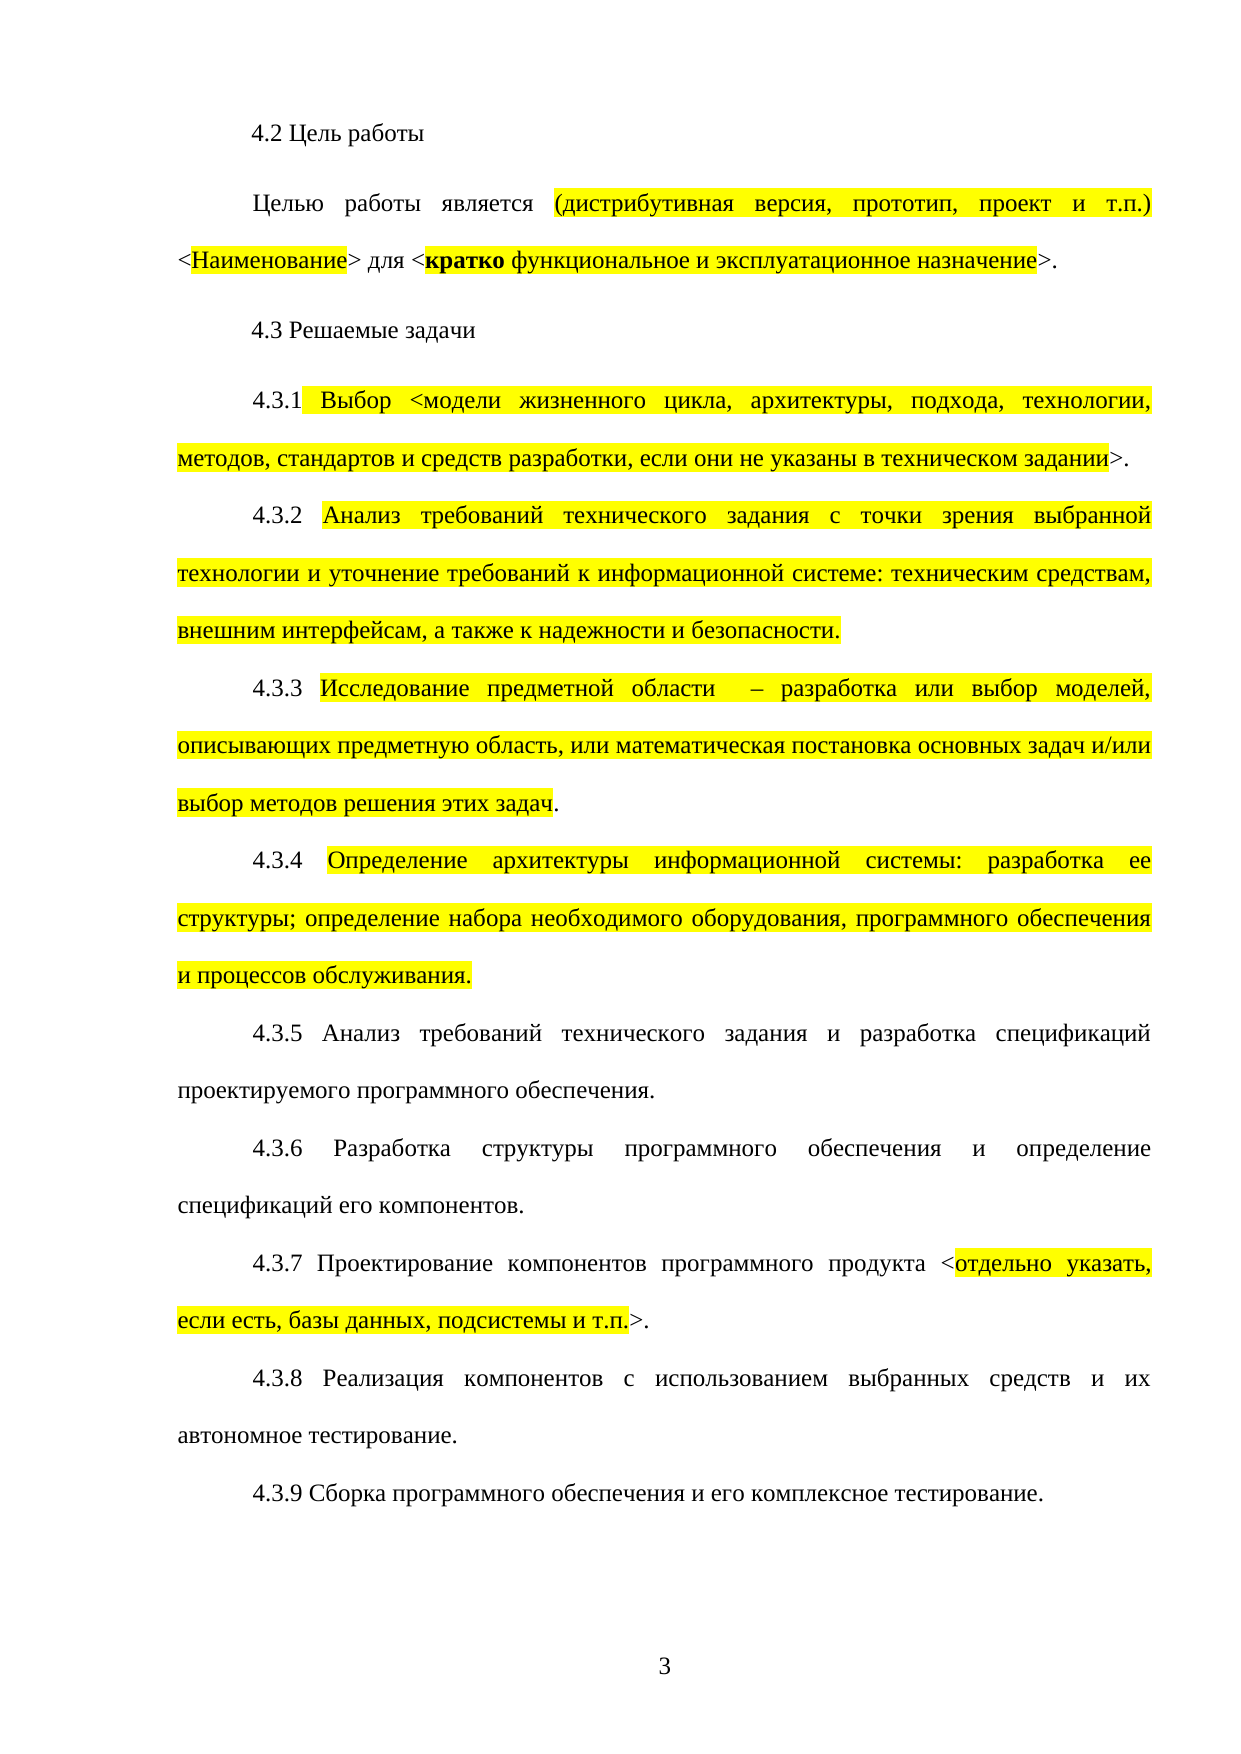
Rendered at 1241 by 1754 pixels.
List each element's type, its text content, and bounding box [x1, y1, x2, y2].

text 4.3.2 Анализ требований технического задания с точки зрения выбранной технологии и уточнение требований к информационной системе: техническим средствам, внешним интерфейсам, а также к надежности и безопасности. [177, 587, 1152, 644]
text Целью работы является (дистрибутивная версия, прототип, проект и т.п.) <Наименование> для <кратко функциональное и эксплуатационное назначение>. [177, 188, 1152, 274]
text 4.3.7 Проектирование компонентов программного продукта <отдельно указать, если есть, базы данных, подсистемы и т.п.>. [177, 1248, 1152, 1334]
text 4.3.8 Реализация компонентов с использованием выбранных средств и их автономное тестирование. [177, 1363, 1152, 1449]
text 4.3.9 Сборка программного обеспечения и его комплексное тестирование. [177, 1478, 1152, 1507]
text 4.3.3 Исследование предметной области – разработка или выбор моделей, описывающих предметную область, или математическая постановка основных задач и/или выбор методов решения этих задач. [177, 759, 1152, 817]
text 4.3.2 Анализ требований технического задания с точки зрения выбранной технологии и уточнение требований к информационной системе: техническим средствам, внешним интерфейсам, а также к надежности и безопасности. [177, 501, 1152, 558]
text 4.3.3 Исследование предметной области – разработка или выбор моделей, описывающих предметную область, или математическая постановка основных задач и/или выбор методов решения этих задач. [177, 673, 1152, 731]
subtitle 4.3 Решаемые задачи [177, 316, 1152, 344]
text 4.3.4 Определение архитектуры информационной системы: разработка ее структуры; определение набора необходимого оборудования, программного обеспечения и процессов обслуживания. [177, 932, 1152, 989]
text 4.3.6 Разработка структуры программного обеспечения и определение спецификаций его компонентов. [177, 1133, 1152, 1219]
text 4.3.5 Анализ требований технического задания и разработка спецификаций проектируемого программного обеспечения. [177, 1018, 1152, 1104]
text 4.3.1 Выбор <модели жизненного цикла, архитектуры, подхода, технологии, методов, стандартов и средств разработки, если они не указаны в техническом задании>. [177, 386, 1152, 472]
text 4.3.4 Определение архитектуры информационной системы: разработка ее структуры; определение набора необходимого оборудования, программного обеспечения и процессов обслуживания. [177, 846, 1152, 903]
subtitle 4.2 Цель работы [177, 118, 1152, 147]
